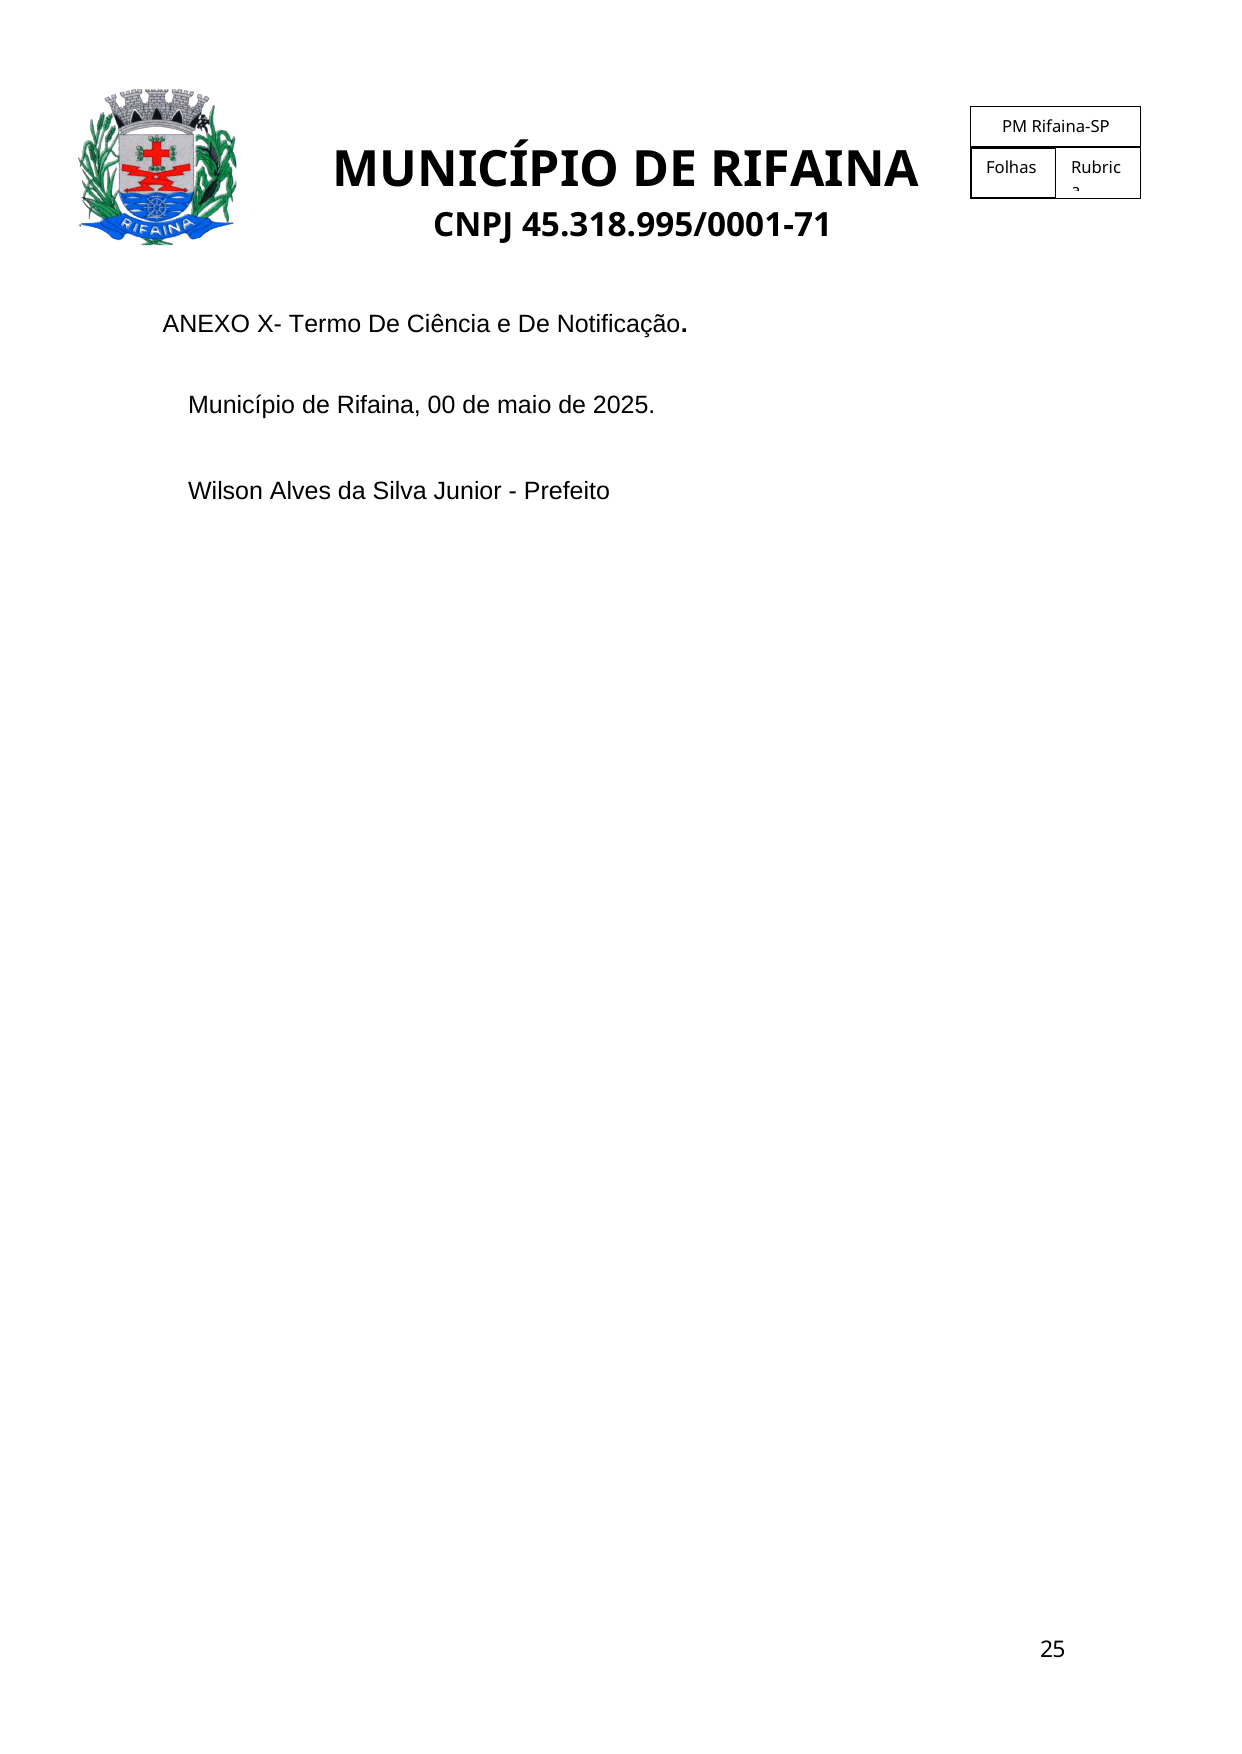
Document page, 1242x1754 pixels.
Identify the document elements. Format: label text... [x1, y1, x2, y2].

text Wilson Alves da Silva Junior - Prefeito [162, 476, 1129, 505]
text Município de Rifaina, 00 de maio de 2025. [188, 390, 1129, 419]
picture [77, 86, 237, 246]
text ANEXO X- Termo De Ciência e De Notificação. [162, 308, 1129, 337]
